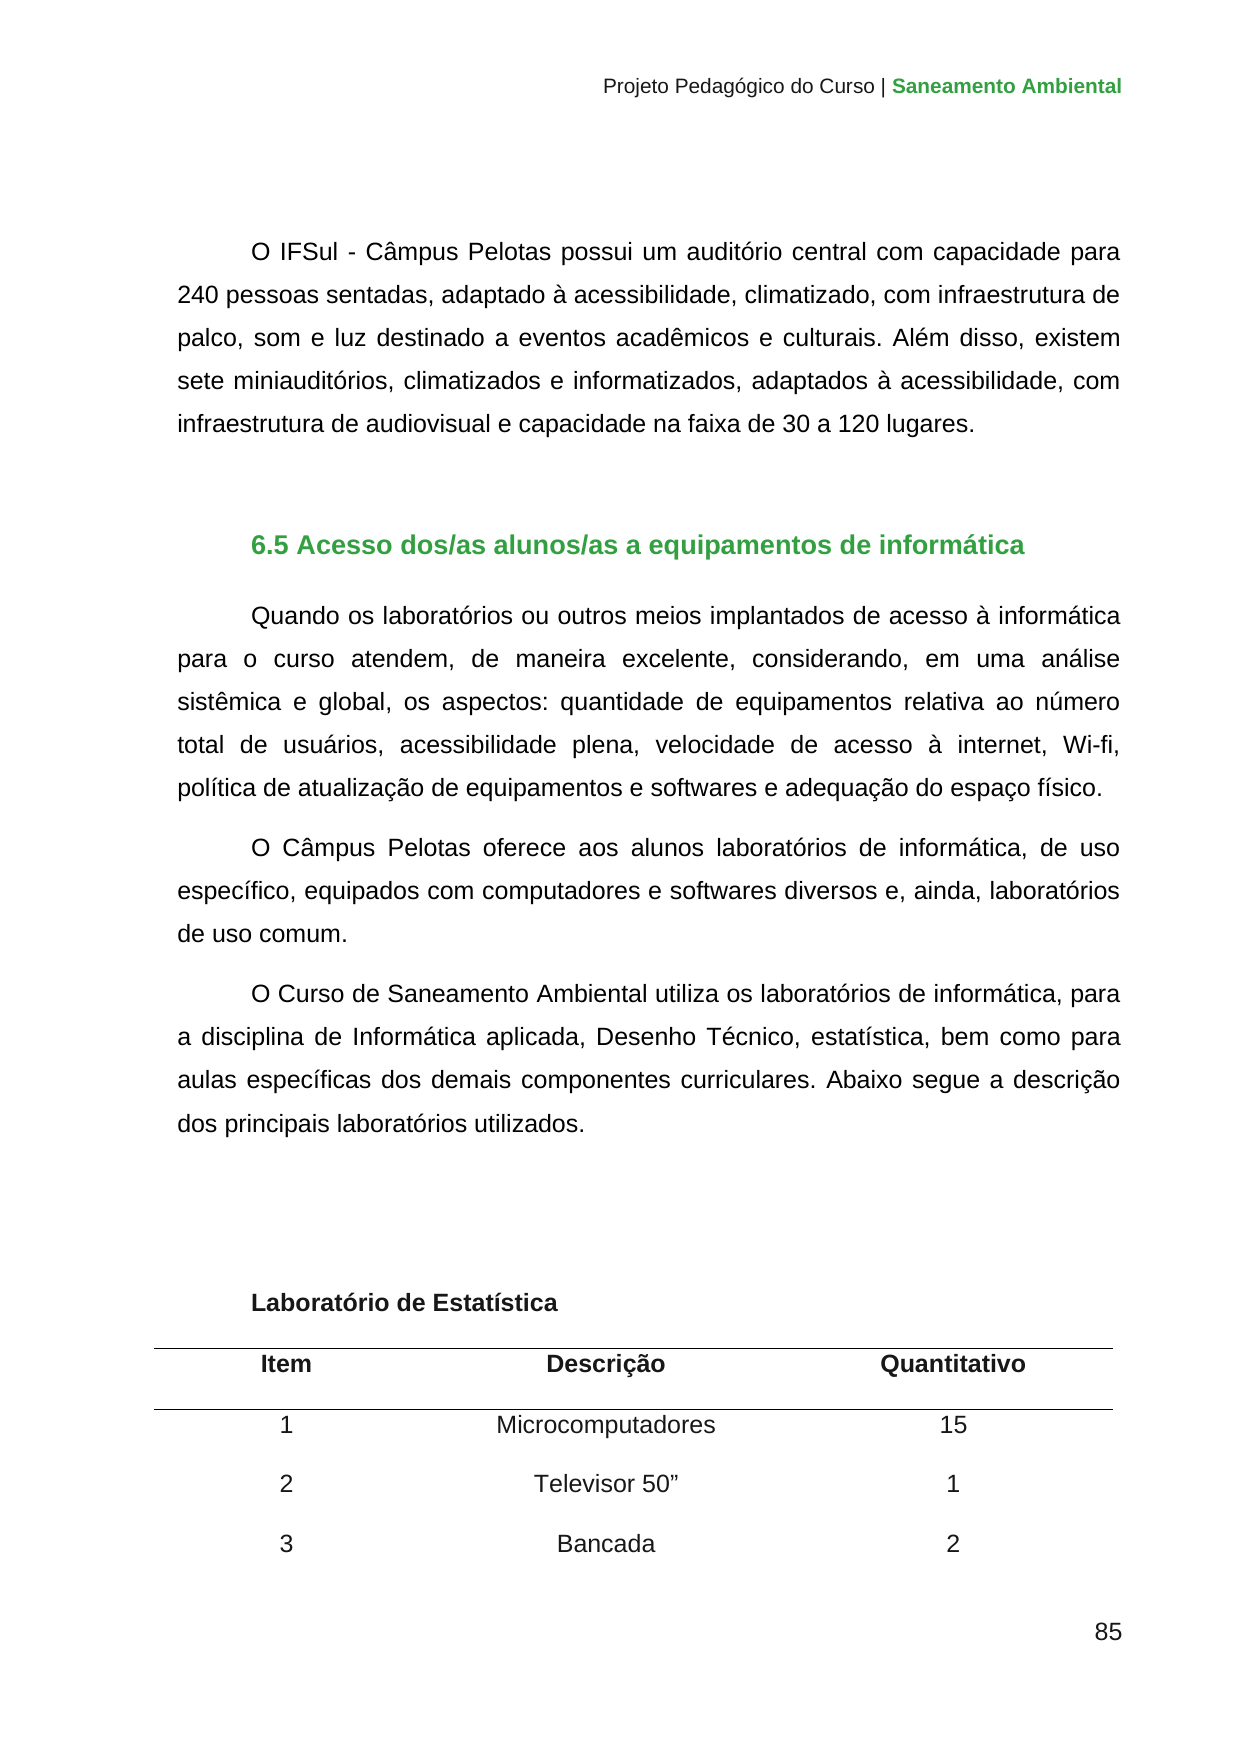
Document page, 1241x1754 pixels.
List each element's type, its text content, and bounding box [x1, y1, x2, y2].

subtitle Acesso dos/as alunos/as a equipamentos de informática [251, 529, 1122, 560]
text O Câmpus Pelotas oferece aos alunos laboratórios de informática, de uso específico, equipados com computadores e softwares diversos e, ainda, laboratórios de uso comum. [177, 833, 1122, 948]
table_header Quantitativo [793, 1349, 1113, 1408]
table_cell 1 [154, 1410, 419, 1469]
text Quando os laboratórios ou outros meios implantados de acesso à informática para o curso atendem, de maneira excelente, considerando, em uma análise sistêmica e global, os aspectos: quantidade de equipamentos relativa ao número total de usuários, acessibilidade plena, velocidade de acesso à internet, Wi-fi, política de atualização de equipamentos e softwares e adequação do espaço físico. [177, 601, 1122, 802]
table_cell 2 [154, 1469, 419, 1529]
table_header Descrição [419, 1349, 793, 1408]
table_cell 2 [793, 1529, 1113, 1589]
table_cell Microcomputadores [419, 1410, 793, 1469]
table_header Item [154, 1349, 419, 1408]
table_cell 3 [154, 1529, 419, 1589]
text O Curso de Saneamento Ambiental utiliza os laboratórios de informática, para a disciplina de Informática aplicada, Desenho Técnico, estatística, bem como para aulas específicas dos demais componentes curriculares. Abaixo segue a descrição dos principais laboratórios utilizados. [177, 979, 1122, 1137]
text O IFSul - Câmpus Pelotas possui um auditório central com capacidade para 240 pessoas sentadas, adaptado à acessibilidade, climatizado, com infraestrutura de palco, som e luz destinado a eventos acadêmicos e culturais. Além disso, existem sete miniauditórios, climatizados e informatizados, adaptados à acessibilidade, com infraestrutura de audiovisual e capacidade na faixa de 30 a 120 lugares. [177, 237, 1122, 438]
text Laboratório de Estatística [177, 1288, 1122, 1317]
table_cell 1 [793, 1469, 1113, 1529]
table_cell Televisor 50” [419, 1469, 793, 1529]
table_cell Bancada [419, 1529, 793, 1589]
table_cell 15 [793, 1410, 1113, 1469]
